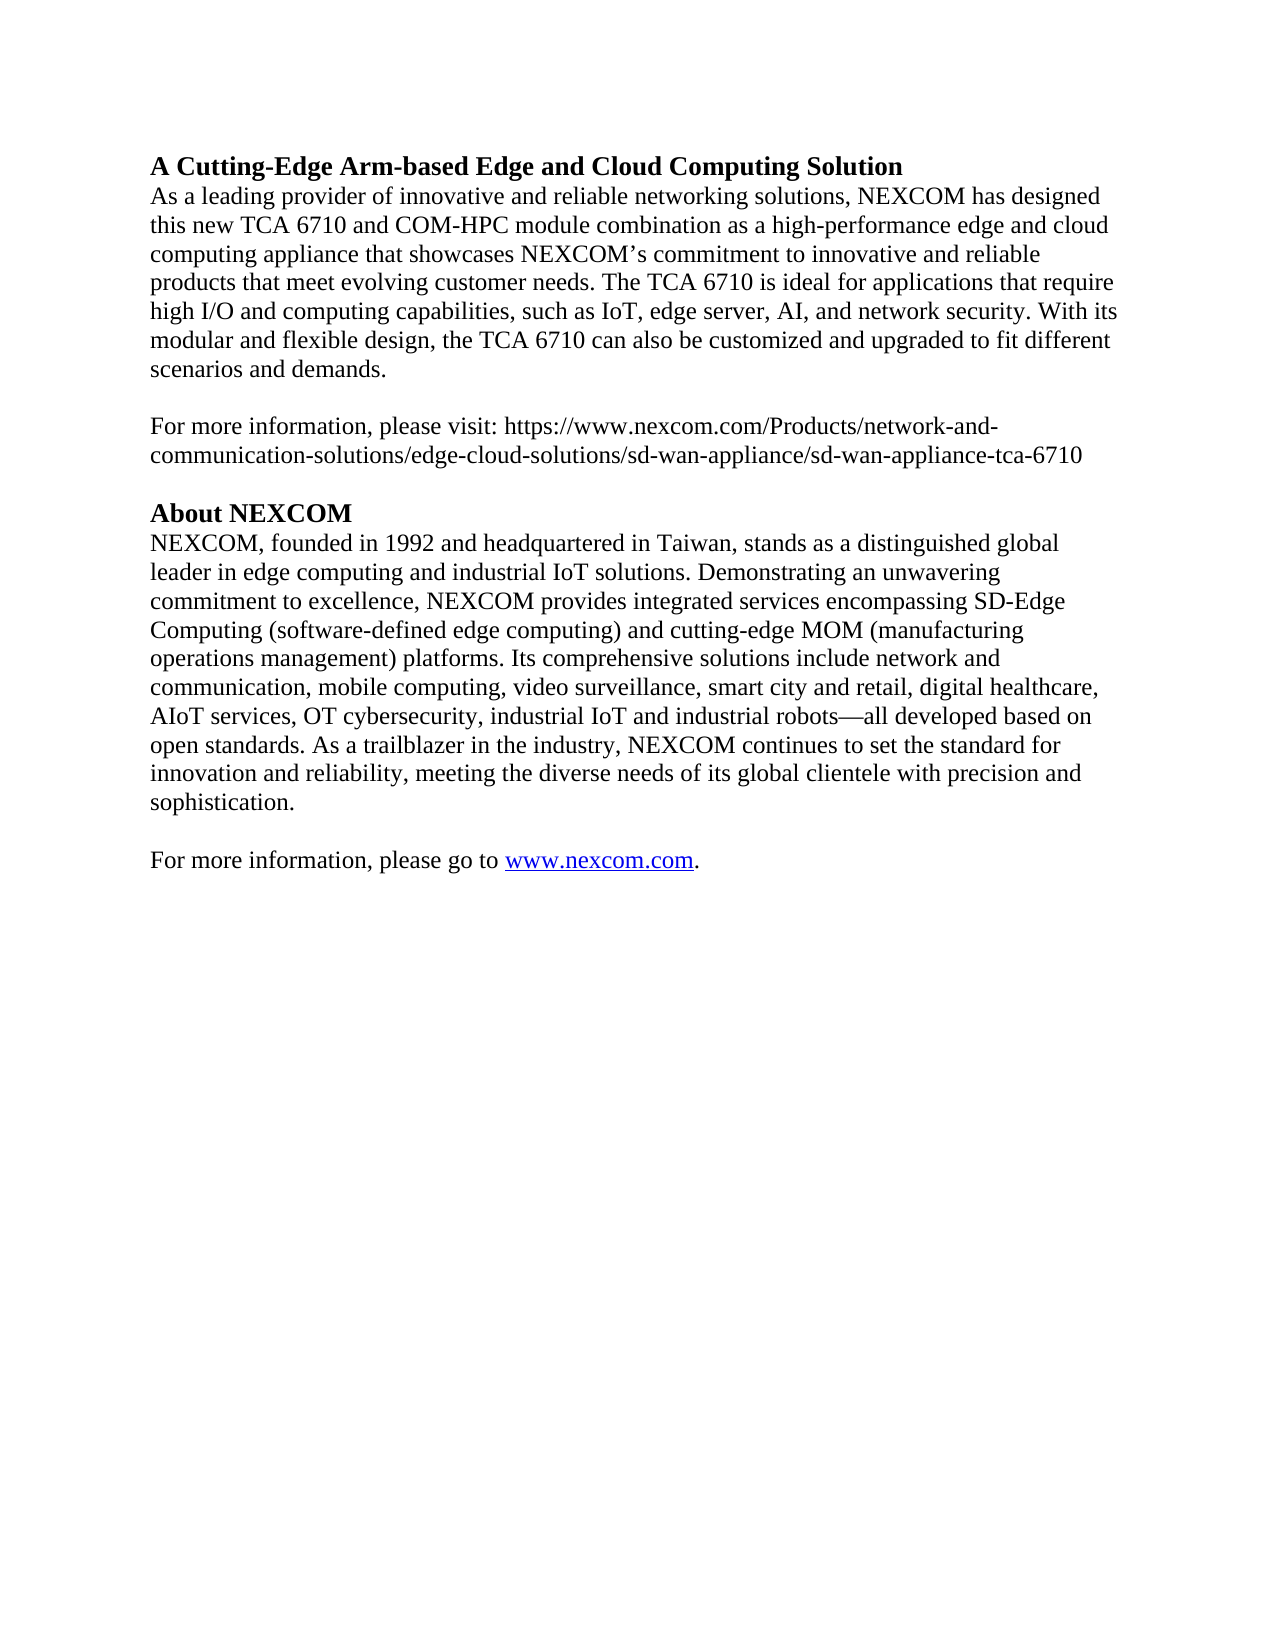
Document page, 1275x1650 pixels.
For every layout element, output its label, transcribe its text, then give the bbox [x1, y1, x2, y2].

subtitle A Cutting-Edge Arm-based Edge and Cloud Computing Solution [150, 150, 1125, 181]
text NEXCOM, founded in 1992 and headquartered in Taiwan, stands as a distinguished global leader in edge computing and industrial IoT solutions. Demonstrating an unwavering commitment to excellence, NEXCOM provides integrated services encompassing SD-Edge Computing (software-defined edge computing) and cutting-edge MOM (manufacturing operations management) platforms. Its comprehensive solutions include network and communication, mobile computing, video surveillance, smart city and retail, digital healthcare, AIoT services, OT cybersecurity, industrial IoT and industrial robots—all developed based on open standards. As a trailblazer in the industry, NEXCOM continues to set the standard for innovation and reliability, meeting the diverse needs of its global clientele with precision and sophistication. [150, 528, 1125, 816]
text As a leading provider of innovative and reliable networking solutions, NEXCOM has designed this new TCA 6710 and COM-HPC module combination as a high-performance edge and cloud computing appliance that showcases NEXCOM’s commitment to innovative and reliable products that meet evolving customer needs. The TCA 6710 is ideal for applications that require high I/O and computing capabilities, such as IoT, edge server, AI, and network security. With its modular and flexible design, the TCA 6710 can also be customized and upgraded to fit different scenarios and demands. For more information, please visit: https://www.nexcom.com/Products/network-and-communication-solutions/edge-cloud-solutions/sd-wan-appliance/sd-wan-appliance-tca-6710 [150, 181, 1125, 497]
subtitle About NEXCOM [150, 497, 1125, 528]
text For more information, please go to www.nexcom.com. [150, 816, 1125, 873]
